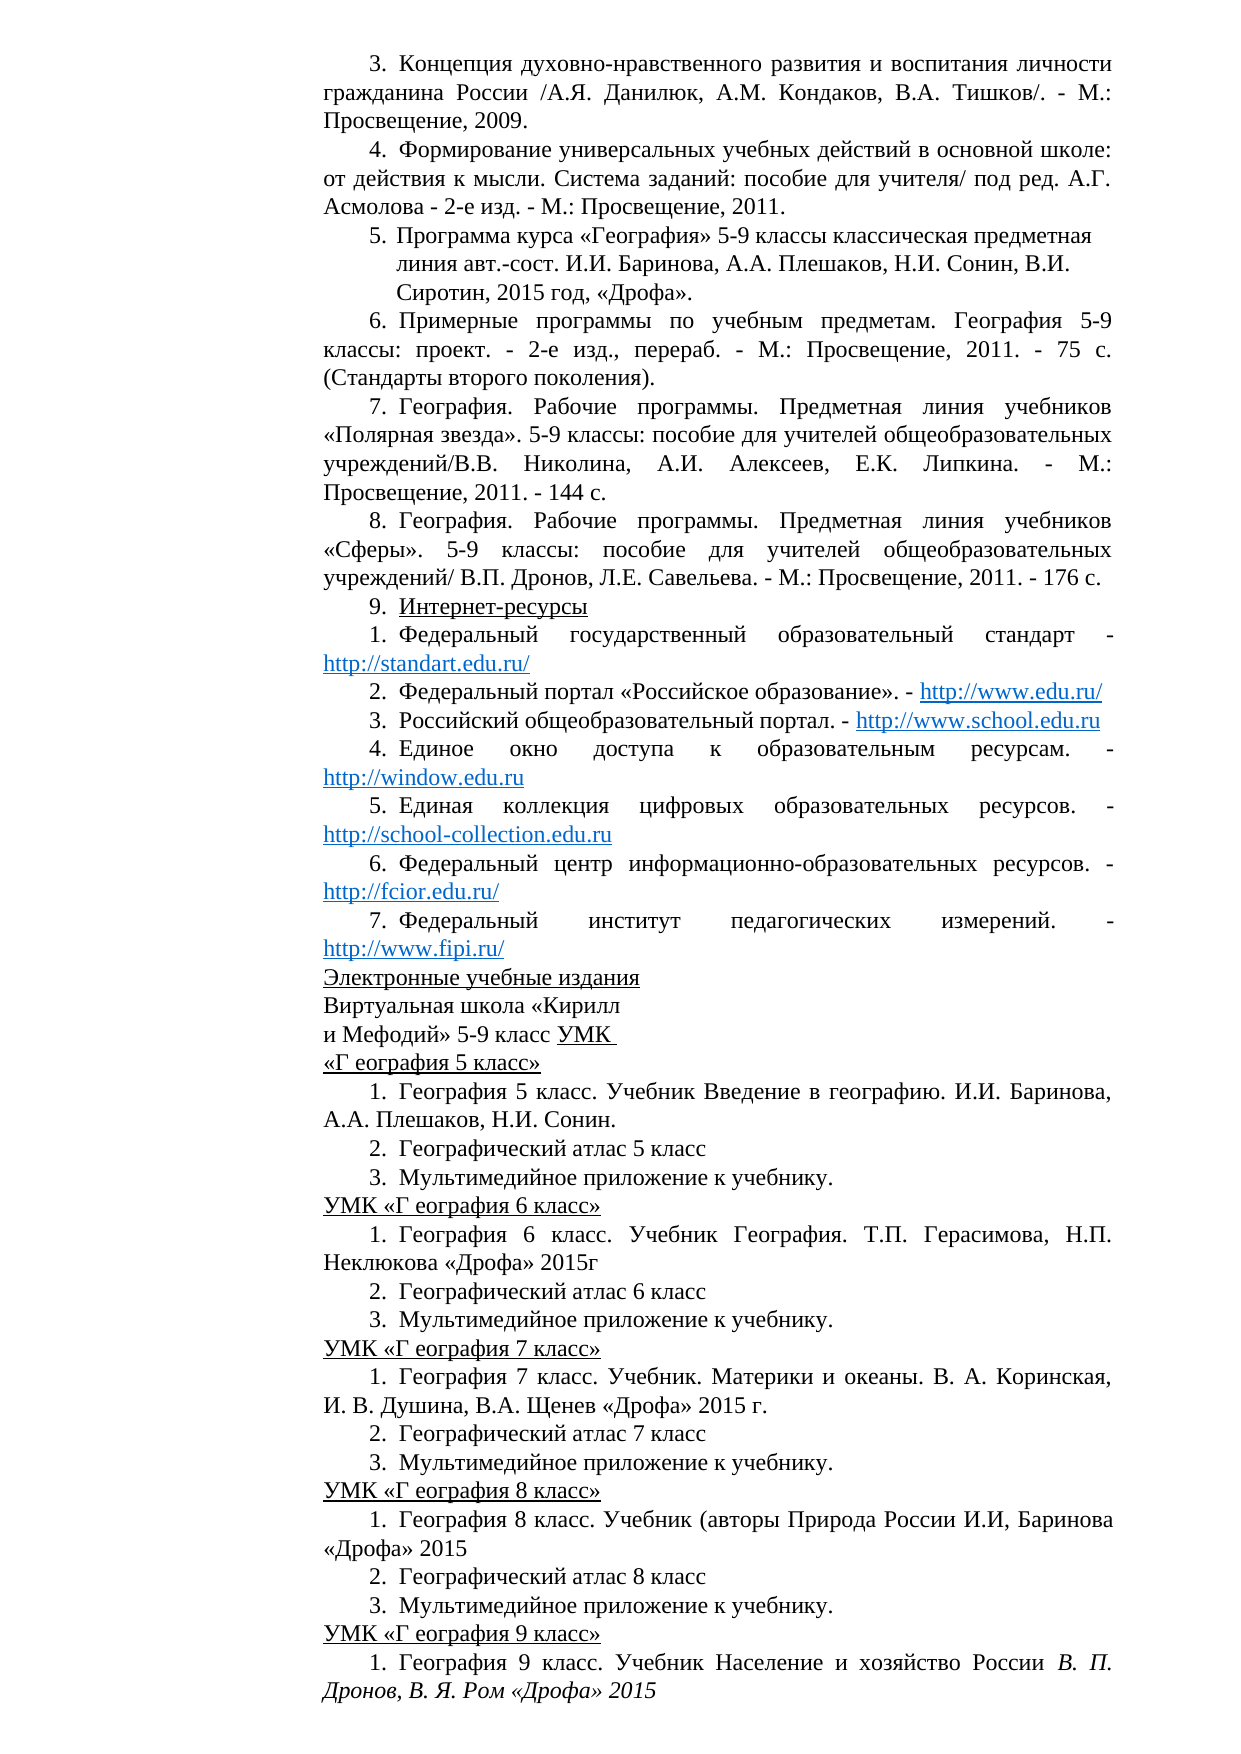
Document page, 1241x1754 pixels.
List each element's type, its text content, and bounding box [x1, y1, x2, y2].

list Формирование универсальных учебных действий в основной школе: от действия к мысли. Система заданий: пособие для учителя/ под ред. А.Г. Асмолова - 2-е изд. - М.: Просвещение, 2011. [323, 134, 1113, 220]
text Виртуальная школа «Кирилл и Мефодий» 5-9 класс УМК «Г еография 5 класс» [323, 991, 633, 1076]
list География 6 класс. Учебник География. Т.П. Герасимова, Н.П. Неклюкова «Дрофа» 2015г [323, 1219, 1113, 1276]
text Электронные учебные издания [323, 962, 1115, 991]
list Примерные программы по учебным предметам. География 5-9 классы: проект. - 2-е изд., перераб. - М.: Просвещение, 2011. - 75 с. (Стандарты второго поколения). [323, 306, 1113, 391]
list Концепция духовно-нравственного развития и воспитания личности гражданина России /А.Я. Данилюк, А.М. Кондаков, В.А. Тишков/. - М.: Просвещение, 2009. [323, 49, 1113, 134]
list Федеральный центр информационно-образовательных ресурсов. - http://fcior.edu.ru/ [323, 848, 1115, 905]
list Федеральный портал «Российское образование». - http://www.edu.ru/ [323, 677, 1115, 705]
list Географический атлас 7 класс [323, 1419, 1115, 1447]
text УМК «Г еография 9 класс» [323, 1619, 1115, 1647]
list Федеральный институт педагогических измерений. - http://www.fipi.ru/ [323, 905, 1115, 962]
list География. Рабочие программы. Предметная линия учебников «Полярная звезда». 5-9 классы: пособие для учителей общеобразовательных учреждений/В.В. Николина, А.И. Алексеев, Е.К. Липкина. - М.: Просвещение, 2011. - 144 с. [323, 391, 1113, 506]
list География 9 класс. Учебник Население и хозяйство России В. П. Дронов, В. Я. Ром «Дрофа» 2015 [323, 1647, 1113, 1704]
text УМК «Г еография 6 класс» [323, 1191, 1115, 1219]
text УМК «Г еография 7 класс» [323, 1333, 1115, 1362]
list Программа курса «География» 5-9 классы классическая предметная линия авт.-сост. И.И. Баринова, А.А. Плешаков, Н.И. Сонин, В.И. Сиротин, 2015 год, «Дрофа». [369, 220, 1113, 306]
list География. Рабочие программы. Предметная линия учебников «Сферы». 5-9 классы: пособие для учителей общеобразовательных учреждений/ В.П. Дронов, Л.Е. Савельева. - М.: Просвещение, 2011. - 176 с. [323, 506, 1113, 591]
list Географический атлас 5 класс [323, 1133, 1115, 1162]
list Российский общеобразовательный портал. - http://www.school.edu.ru [323, 705, 1115, 734]
list География 7 класс. Учебник. Материки и океаны. В. А. Коринская, И. В. Душина, В.А. Щенев «Дрофа» 2015 г. [323, 1362, 1113, 1419]
list Мультимедийное приложение к учебнику. [323, 1162, 1115, 1191]
list Интернет-ресурсы [323, 591, 1115, 620]
list География 5 класс. Учебник Введение в географию. И.И. Баринова, А.А. Плешаков, Н.И. Сонин. [323, 1076, 1113, 1133]
list Географический атлас 8 класс [323, 1562, 1115, 1590]
list Мультимедийное приложение к учебнику. [323, 1305, 1115, 1333]
text УМК «Г еография 8 класс» [323, 1476, 1115, 1504]
list Единое окно доступа к образовательным ресурсам. - http://window.edu.ru [323, 734, 1115, 791]
list Мультимедийное приложение к учебнику. [323, 1447, 1115, 1476]
list Географический атлас 6 класс [323, 1276, 1115, 1305]
list Федеральный государственный образовательный стандарт - http://standart.edu.ru/ [323, 620, 1115, 677]
list Единая коллекция цифровых образовательных ресурсов. - http://school-collection.edu.ru [323, 791, 1115, 848]
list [323, 1590, 1115, 1619]
list География 8 класс. Учебник (авторы Природа России И.И, Баринова «Дрофа» 2015 [323, 1504, 1115, 1562]
